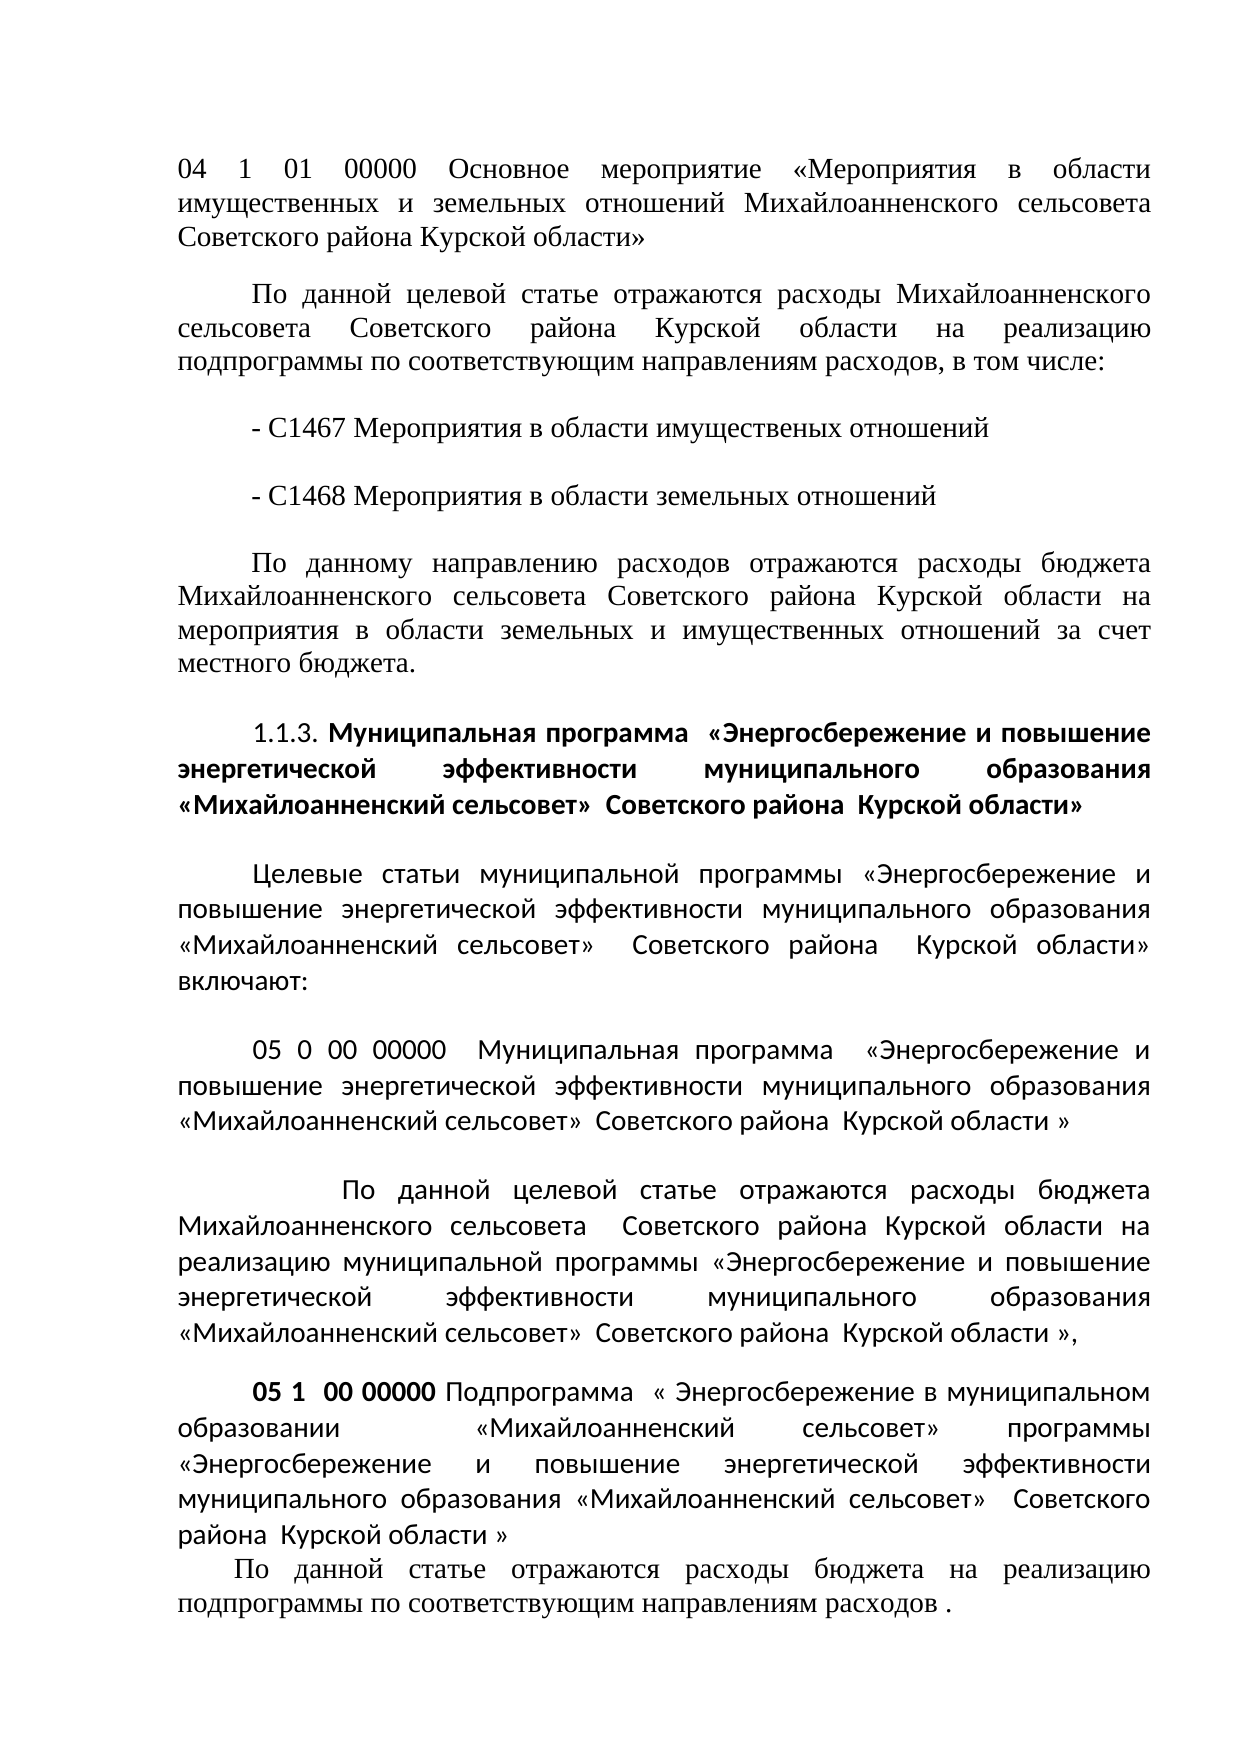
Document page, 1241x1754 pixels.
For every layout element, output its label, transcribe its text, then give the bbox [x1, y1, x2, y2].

text По данной статье отражаются расходы бюджета на реализацию подпрограммы по соответствующим направлениям расходов . [177, 1552, 1152, 1619]
text 1.1.3. Муниципальная программа «Энергосбережение и повышение энергетической эффективности муниципального образования «Михайлоанненский сельсовет» Советского района Курской области» [177, 714, 1152, 821]
text 04 1 01 00000 Основное мероприятие «Мероприятия в области имущественных и земельных отношений Михайлоанненского сельсовета Советского района Курской области» [177, 152, 1152, 252]
text По данной целевой статье отражаются расходы бюджета Михайлоанненского сельсовета Советского района Курской области на реализацию муниципальной программы «Энергосбережение и повышение энергетической эффективности муниципального образования «Михайлоанненский сельсовет» Советского района Курской области », [177, 1171, 1152, 1349]
text - С1467 Мероприятия в области имущественых отношений [177, 411, 1152, 444]
text По данному направлению расходов отражаются расходы бюджета Михайлоанненского сельсовета Советского района Курской области на мероприятия в области земельных и имущественных отношений за счет местного бюджета. [177, 545, 1152, 679]
text - С1468 Мероприятия в области земельных отношений [177, 478, 1152, 511]
text Целевые статьи муниципальной программы «Энергосбережение и повышение энергетической эффективности муниципального образования «Михайлоанненский сельсовет» Советского района Курской области» включают: [177, 855, 1152, 997]
text 05 1 00 00000 Подпрограмма « Энергосбережение в муниципальном образовании «Михайлоанненский сельсовет» программы «Энергосбережение и повышение энергетической эффективности муниципального образования «Михайлоанненский сельсовет» Советского района Курской области » [177, 1373, 1152, 1552]
text 05 0 00 00000 Муниципальная программа «Энергосбережение и повышение энергетической эффективности муниципального образования «Михайлоанненский сельсовет» Советского района Курской области » [177, 1031, 1152, 1138]
text По данной целевой статье отражаются расходы Михайлоанненского сельсовета Советского района Курской области на реализацию подпрограммы по соответствующим направлениям расходов, в том числе: [177, 276, 1152, 377]
